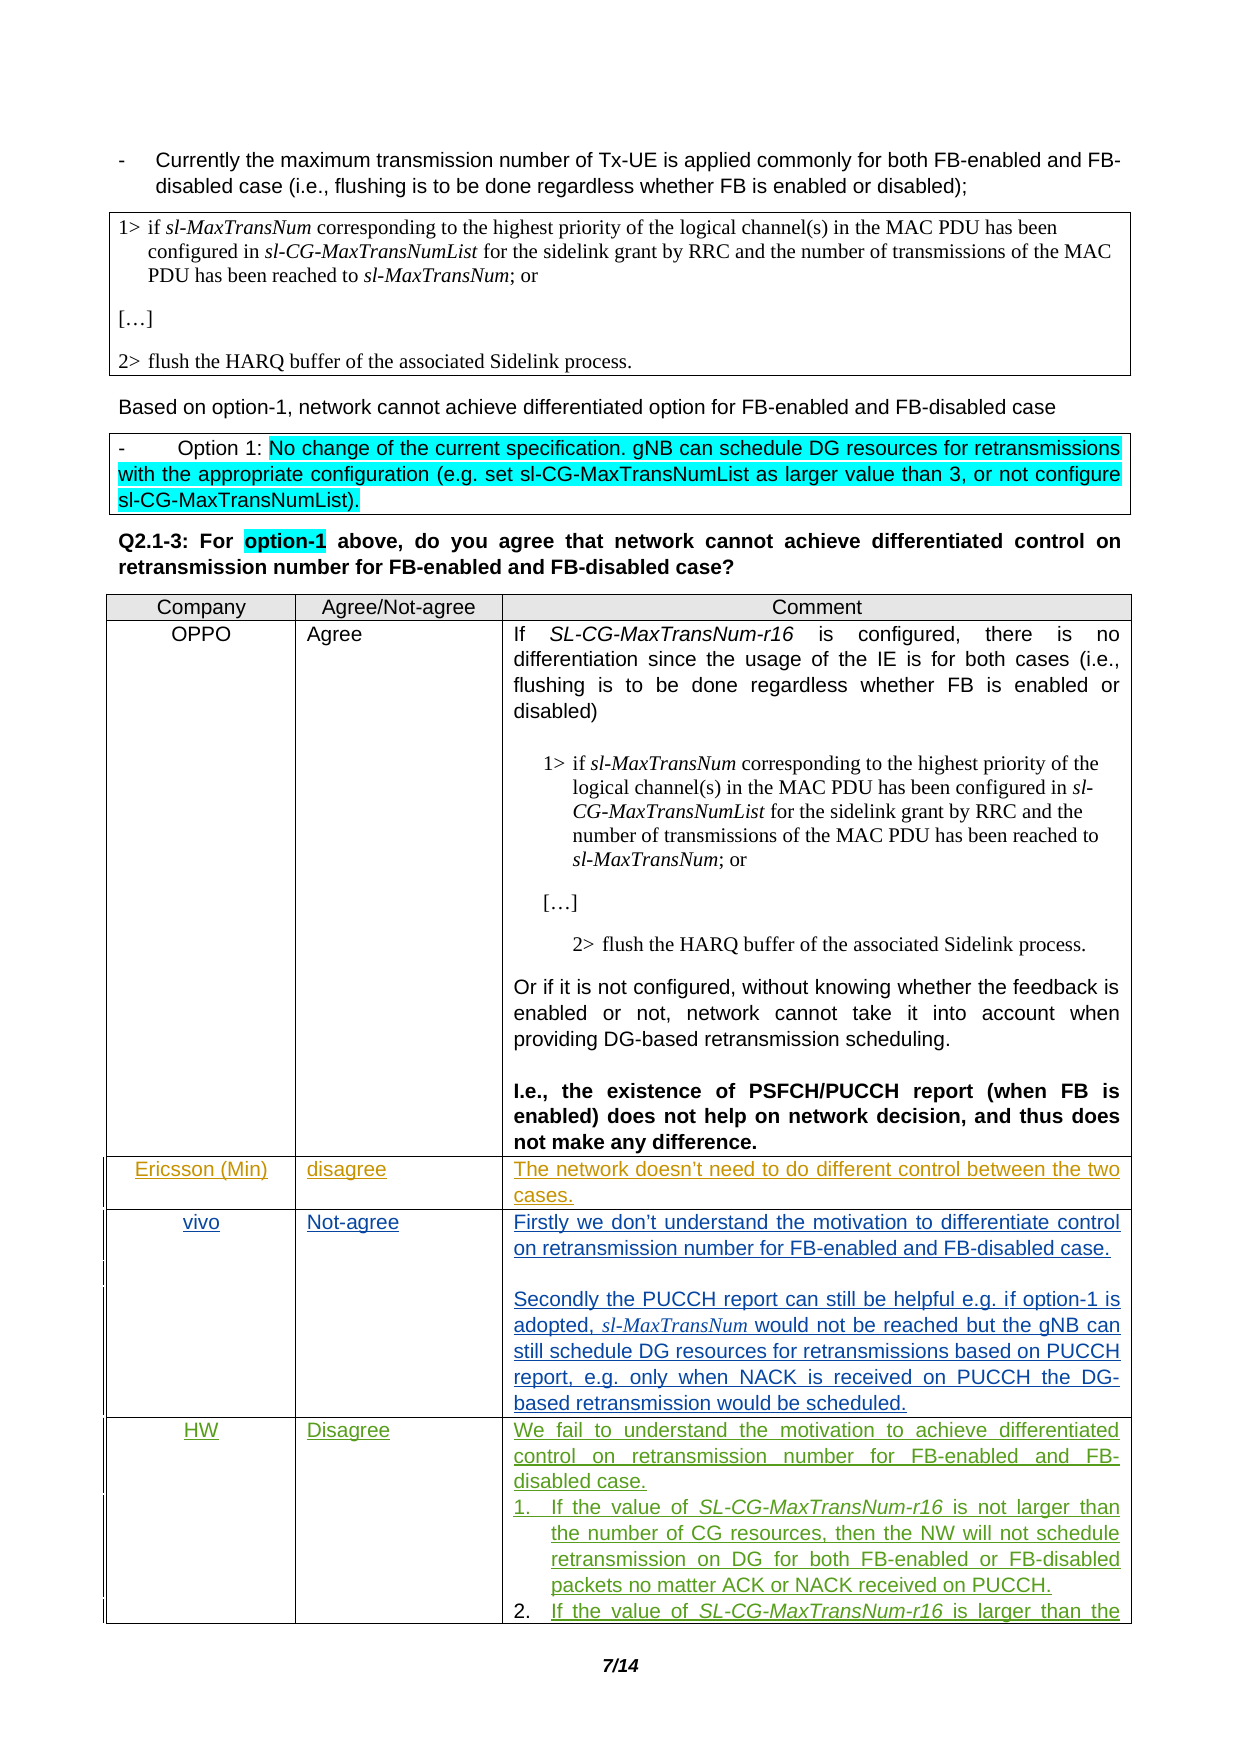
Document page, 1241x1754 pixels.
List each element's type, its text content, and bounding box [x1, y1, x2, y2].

table_cell [296, 1157, 502, 1209]
table_cell [107, 1418, 295, 1622]
text 2> flush the HARQ buffer of the associated Sidelink process. [110, 346, 1130, 375]
table_cell [107, 1210, 295, 1417]
table_cell [107, 1157, 295, 1209]
table_cell If SL-CG-MaxTransNum-r16 is configured, there is no differentiation since the usage of the IE is for both cases (i.e., flushing is to be done regardless whether FB is enabled or disabled) 1> if sl-MaxTransNum corresponding to the highest priority of the logical channel(s) in the MAC PDU has been configured in sl-CG-MaxTransNumList for the sidelink grant by RRC and the number of transmissions of the MAC PDU has been reached to sl-MaxTransNum; or […] 2> flush the HARQ buffer of the associated Sidelink process. Or if it is not configured, without knowing whether the feedback is enabled or not, network cannot take it into account when providing DG-based retransmission scheduling. I.e., the existence of PSFCH/PUCCH report (when FB is enabled) does not help on network decision, and thus does not make any difference. [503, 621, 1131, 1156]
table_cell [503, 1210, 1131, 1417]
text 1> if sl-MaxTransNum corresponding to the highest priority of the logical channel(s) in the MAC PDU has been configured in sl-CG-MaxTransNumList for the sidelink grant by RRC and the number of transmissions of the MAC PDU has been reached to sl-MaxTransNum; or [110, 213, 1130, 287]
table_header Comment [503, 595, 1131, 620]
text Q2.1-3: For option-1 above, do you agree that network cannot achieve differentiated control on retransmission number for FB-enabled and FB-disabled case? [118, 529, 1122, 579]
table_cell [296, 1210, 502, 1417]
table_header Company [107, 595, 295, 620]
text Based on option-1, network cannot achieve differentiated option for FB-enabled and FB-disabled case [118, 395, 1122, 419]
table_cell [296, 1418, 502, 1622]
table_header Agree/Not-agree [296, 595, 502, 620]
table_cell [503, 1418, 1131, 1622]
table_cell [503, 1157, 1131, 1209]
list Currently the maximum transmission number of Tx-UE is applied commonly for both FB-enabled and FB-disabled case (i.e., flushing is to be done regardless whether FB is enabled or disabled); [118, 148, 1122, 197]
text […] [110, 303, 1130, 330]
table_cell OPPO [107, 621, 295, 1156]
table_cell Agree [296, 621, 502, 1156]
